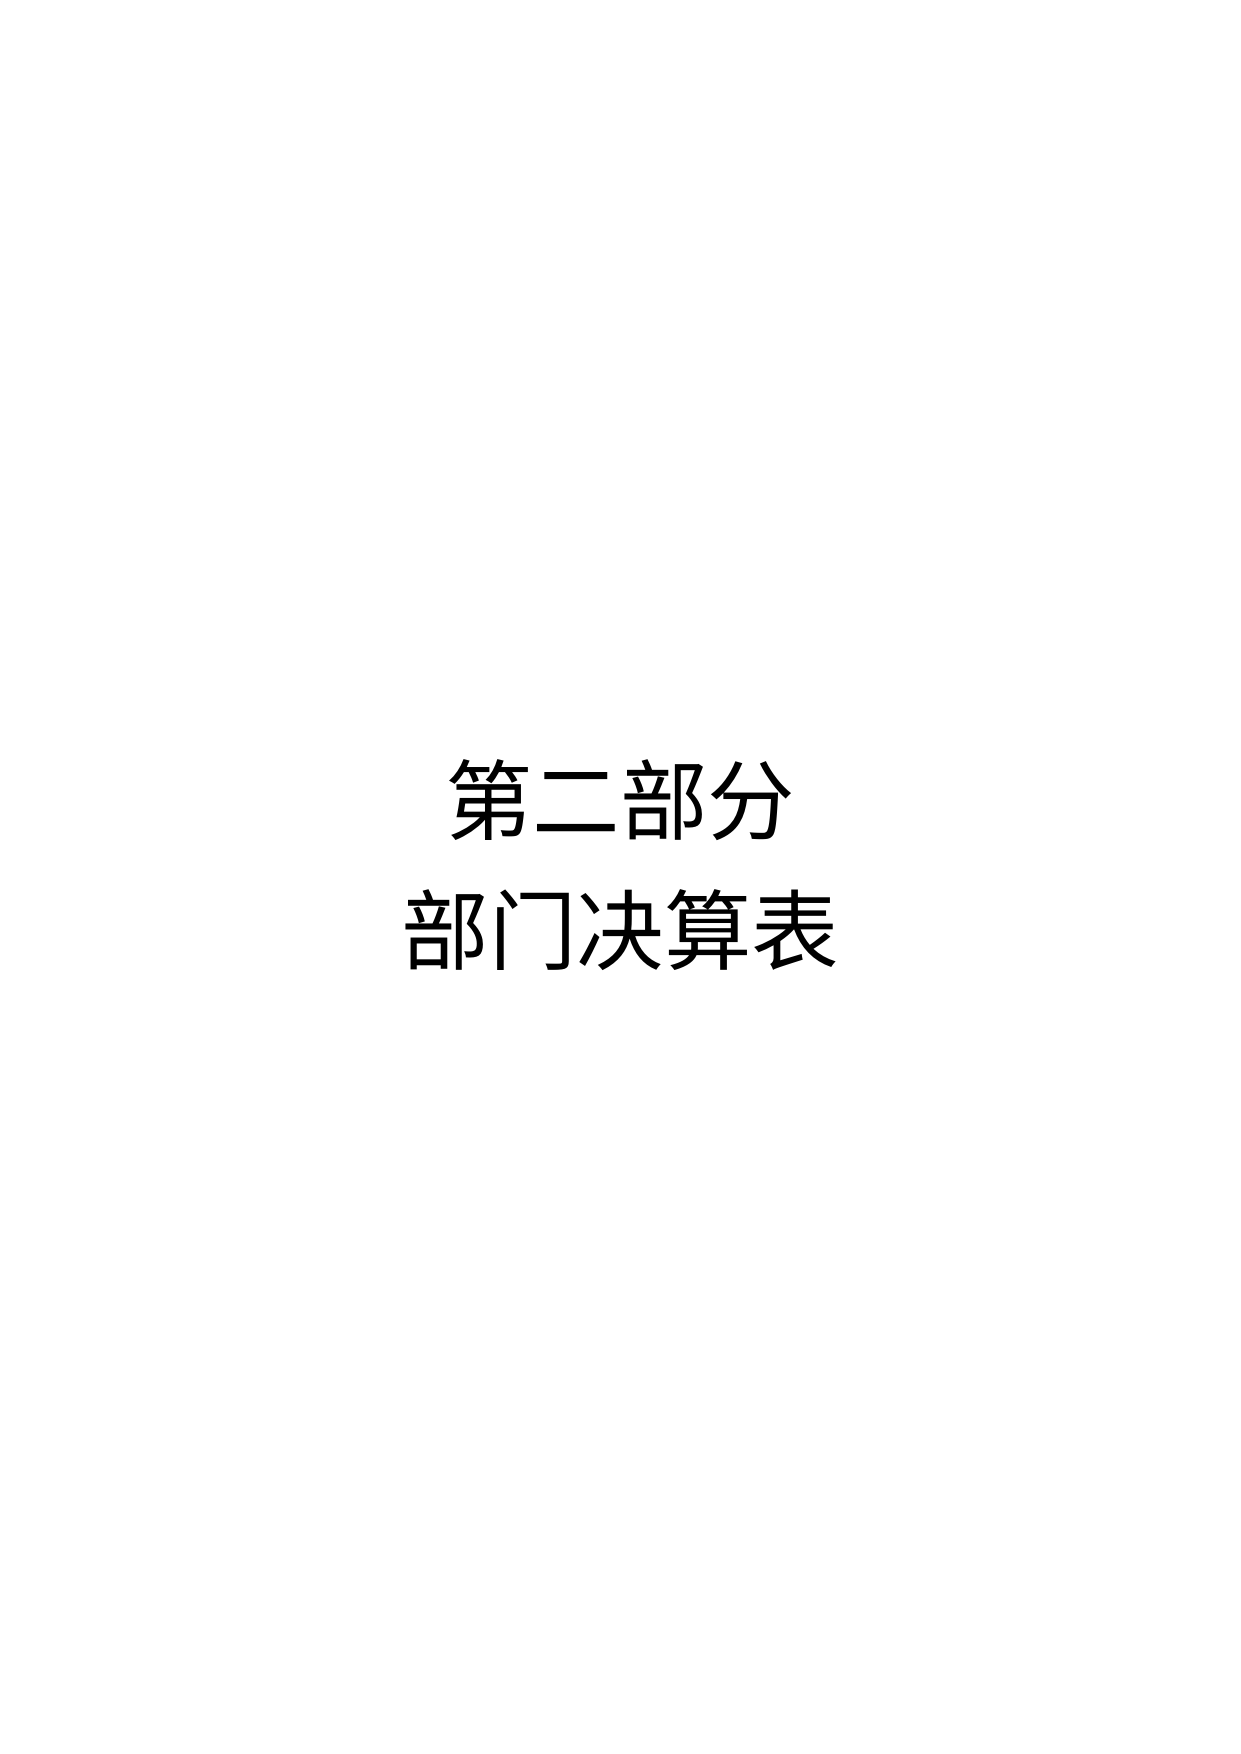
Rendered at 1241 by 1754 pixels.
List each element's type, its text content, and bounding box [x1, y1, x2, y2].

text 部门决算表 [75, 861, 1165, 991]
text 第二部分 [75, 731, 1165, 861]
